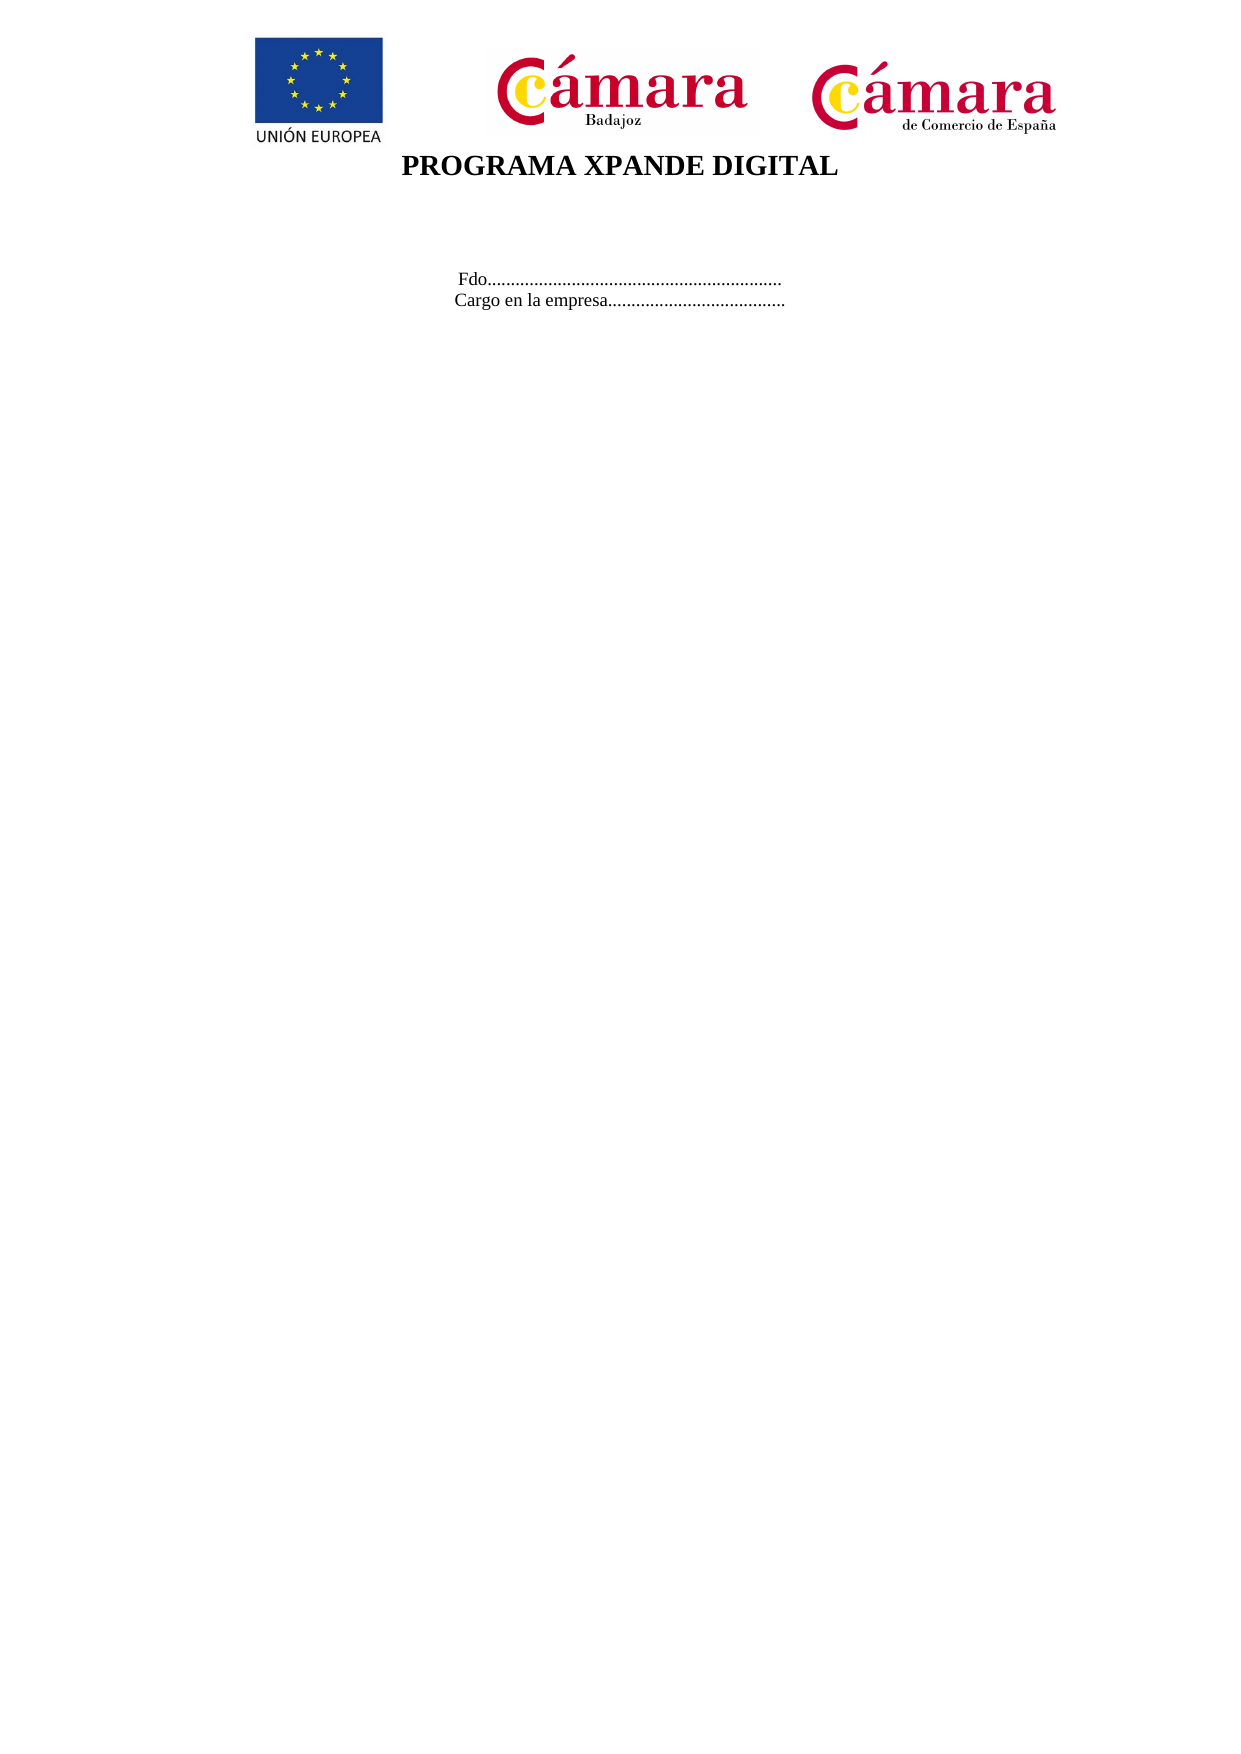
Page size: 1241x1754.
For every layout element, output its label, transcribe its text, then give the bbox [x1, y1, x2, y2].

picture [484, 47, 761, 136]
picture [810, 59, 1058, 136]
text Fdo............................................................... [177, 268, 1063, 289]
picture [251, 32, 387, 148]
text Cargo en la empresa...................................... [177, 289, 1063, 311]
